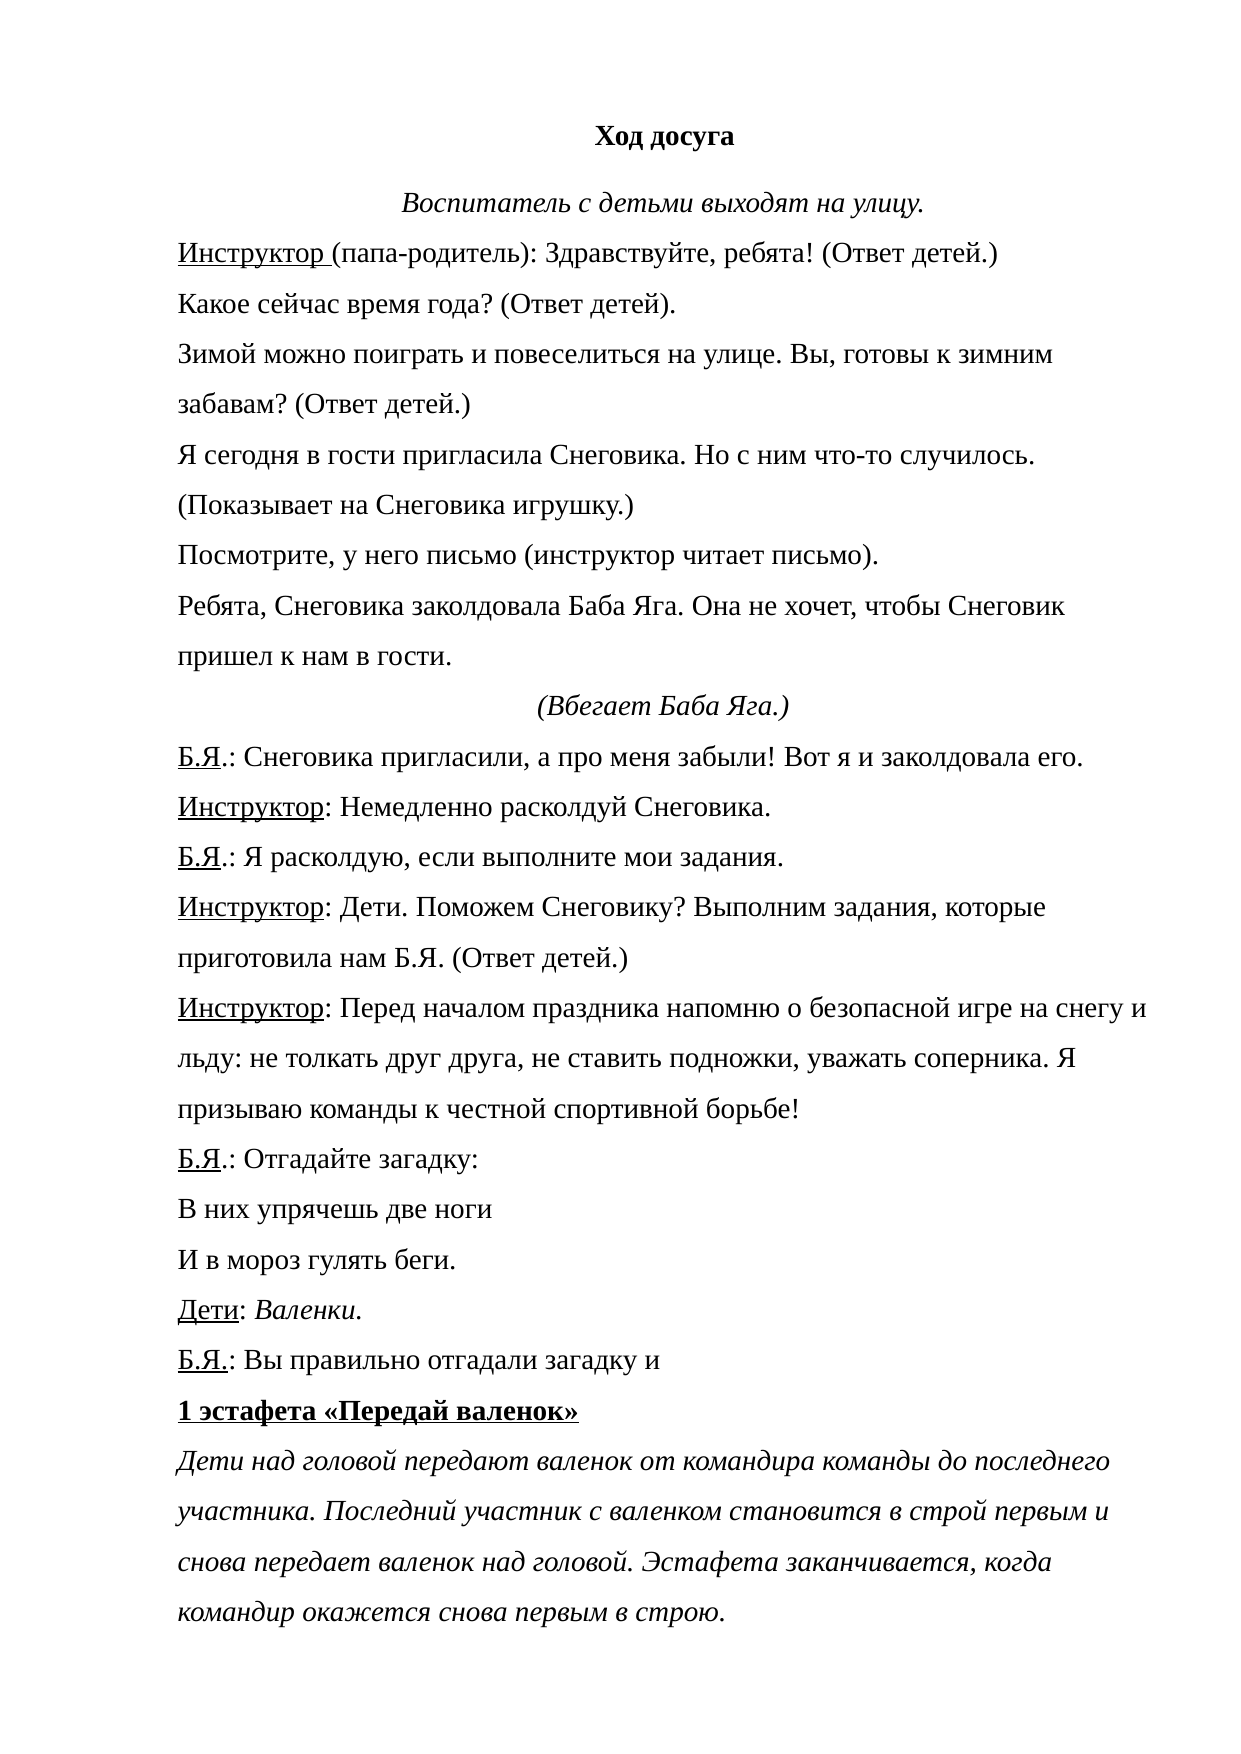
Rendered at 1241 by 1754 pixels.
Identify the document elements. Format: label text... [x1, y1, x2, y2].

text Инструктор: Немедленно расколдуй Снеговика. [177, 789, 1152, 822]
text Зимой можно поиграть и повеселиться на улице. Вы, готовы к зимним забавам? (Ответ детей.) [177, 336, 1152, 420]
text Дети: Валенки. [177, 1292, 1152, 1326]
text Ребята, Снеговика заколдовала Баба Яга. Она не хочет, чтобы Снеговик пришел к нам в гости. [177, 588, 1152, 672]
text Инструктор (папа-родитель): Здравствуйте, ребята! (Ответ детей.) [177, 236, 1152, 269]
text Воспитатель с детьми выходят на улицу. [177, 185, 1152, 219]
text Я сегодня в гости пригласила Снеговика. Но с ним что-то случилось. (Показывает на Снеговика игрушку.) [177, 437, 1152, 521]
text Б.Я.: Вы правильно отгадали загадку и [177, 1342, 1152, 1376]
text Б.Я.: Я расколдую, если выполните мои задания. [177, 839, 1152, 873]
text Ход досуга [177, 118, 1152, 152]
text Какое сейчас время года? (Ответ детей). [177, 286, 1152, 319]
text В них упрячешь две ноги [177, 1191, 1152, 1225]
text Б.Я.: Отгадайте загадку: [177, 1141, 1152, 1175]
text Дети над головой передают валенок от командира команды до последнего участника. Последний участник с валенком становится в строй первым и снова передает валенок над головой. Эстафета заканчивается, когда командир окажется снова первым в строю. [177, 1443, 1152, 1627]
text Посмотрите, у него письмо (инструктор читает письмо). [177, 537, 1152, 571]
text Инструктор: Дети. Поможем Снеговику? Выполним задания, которые приготовила нам Б.Я. (Ответ детей.) [177, 889, 1152, 973]
text 1 эстафета «Передай валенок» [177, 1393, 1152, 1426]
text Б.Я.: Снеговика пригласили, а про меня забыли! Вот я и заколдовала его. [177, 739, 1152, 772]
text Инструктор: Перед началом праздника напомню о безопасной игре на снегу и льду: не толкать друг друга, не ставить подножки, уважать соперника. Я призываю команды к честной спортивной борьбе! [177, 990, 1152, 1124]
text И в мороз гулять беги. [177, 1242, 1152, 1275]
text (Вбегает Баба Яга.) [177, 688, 1152, 722]
